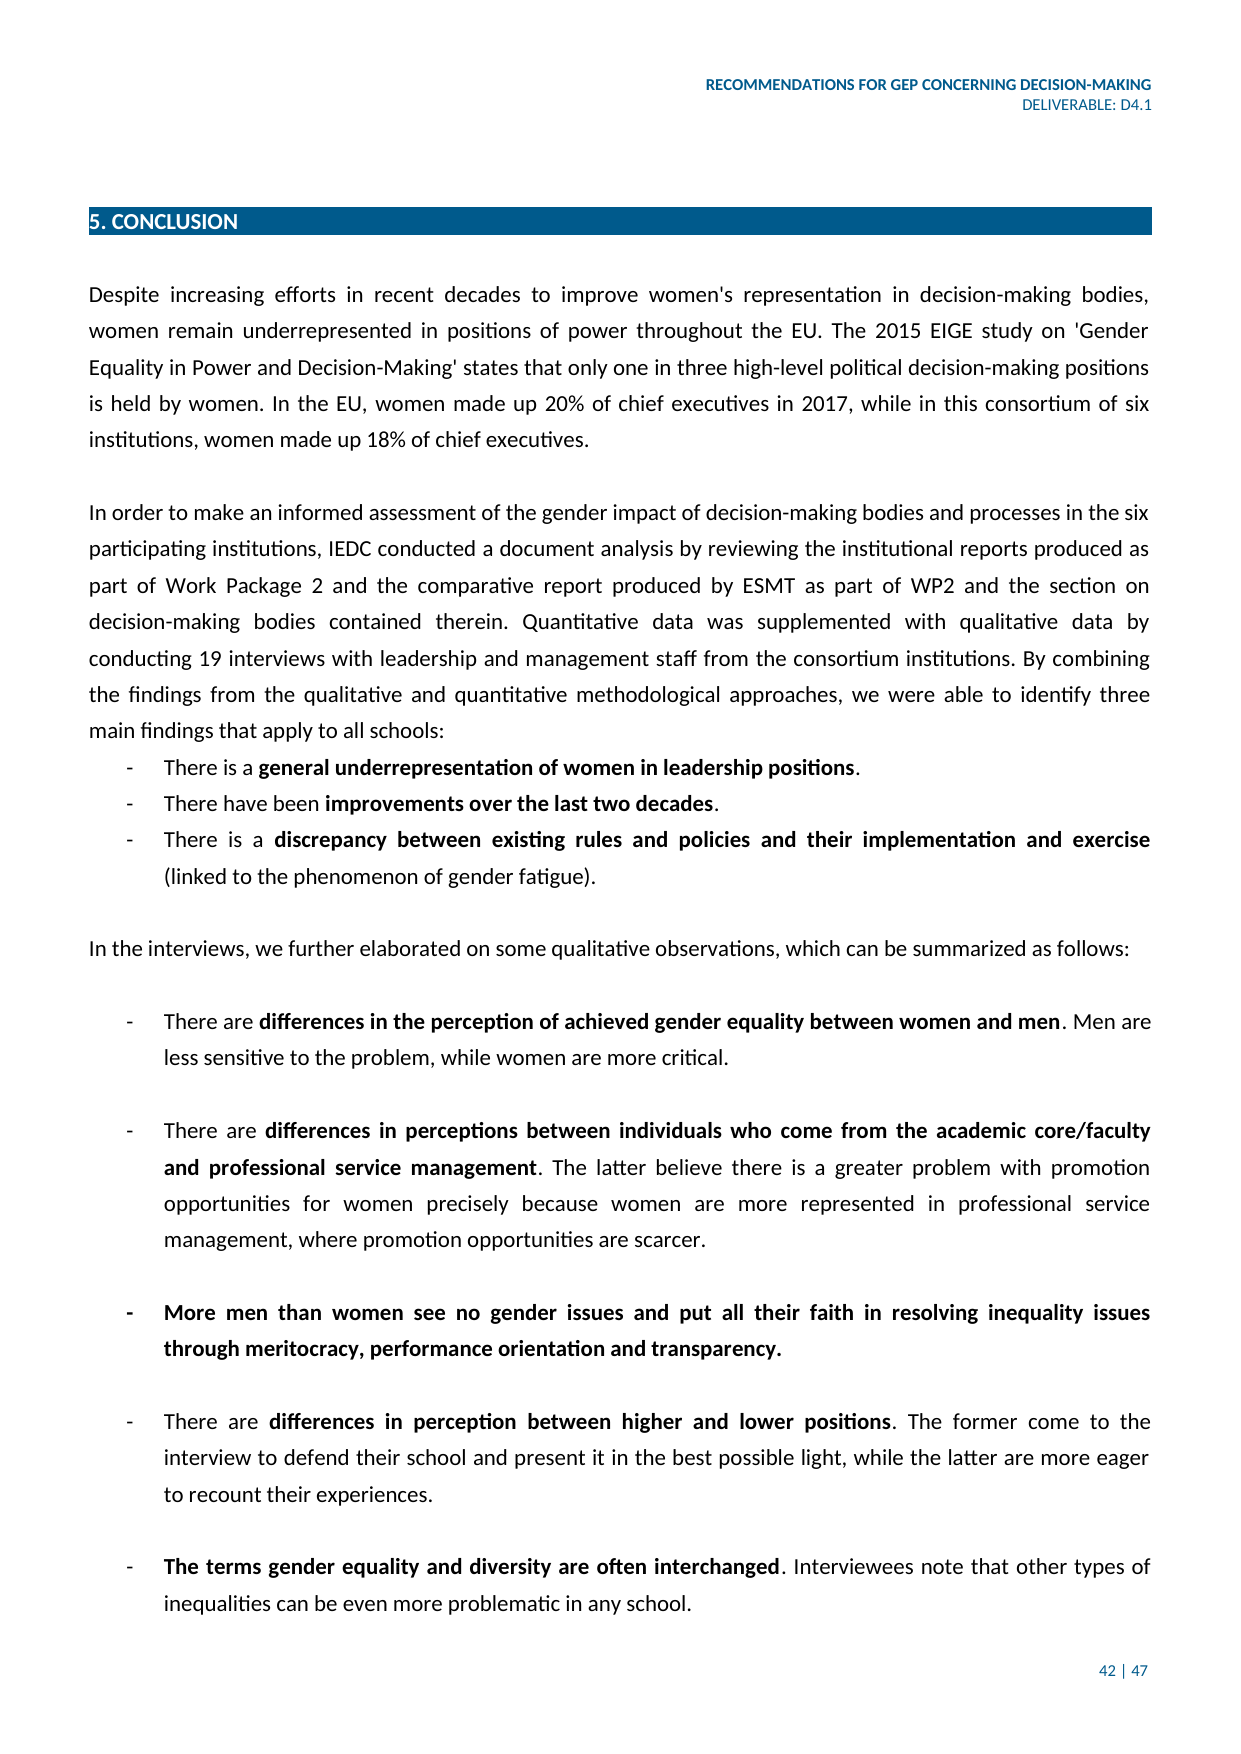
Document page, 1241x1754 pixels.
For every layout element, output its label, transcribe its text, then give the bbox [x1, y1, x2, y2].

list There have been improvements over the last two decades. [126, 789, 1152, 817]
text In the interviews, we further elaborated on some qualitative observations, which can be summarized as follows: [89, 934, 1152, 962]
list The terms gender equality and diversity are often interchanged. Interviewees note that other types of inequalities can be even more problematic in any school. [126, 1552, 1152, 1617]
text Despite increasing efforts in recent decades to improve women's representation in decision-making bodies, women remain underrepresented in positions of power throughout the EU. The 2015 EIGE study on 'Gender Equality in Power and Decision-Making' states that only one in three high-level political decision-making positions is held by women. In the EU, women made up 20% of chief executives in 2017, while in this consortium of six institutions, women made up 18% of chief executives. [89, 280, 1152, 453]
list There are differences in the perception of achieved gender equality between women and men. Men are less sensitive to the problem, while women are more critical. [126, 1007, 1152, 1072]
list There is a general underrepresentation of women in leadership positions. [126, 753, 1152, 781]
list There are differences in perceptions between individuals who come from the academic core/faculty and professional service management. The latter believe there is a greater problem with promotion opportunities for women precisely because women are more represented in professional service management, where promotion opportunities are scarcer. [126, 1116, 1152, 1253]
text In order to make an informed assessment of the gender impact of decision-making bodies and processes in the six participating institutions, IEDC conducted a document analysis by reviewing the institutional reports produced as part of Work Package 2 and the comparative report produced by ESMT as part of WP2 and the section on decision-making bodies contained therein. Quantitative data was supplemented with qualitative data by conducting 19 interviews with leadership and management staff from the consortium institutions. By combining the findings from the qualitative and quantitative methodological approaches, we were able to identify three main findings that apply to all schools: [89, 498, 1152, 744]
list There is a discrepancy between existing rules and policies and their implementation and exercise (linked to the phenomenon of gender fatigue). [126, 825, 1152, 890]
subtitle CONCLUSION [89, 207, 1152, 235]
list More men than women see no gender issues and put all their faith in resolving inequality issues through meritocracy, performance orientation and transparency. [126, 1298, 1152, 1362]
list There are differences in perception between higher and lower positions. The former come to the interview to defend their school and present it in the best possible light, while the latter are more eager to recount their experiences. [126, 1407, 1152, 1508]
